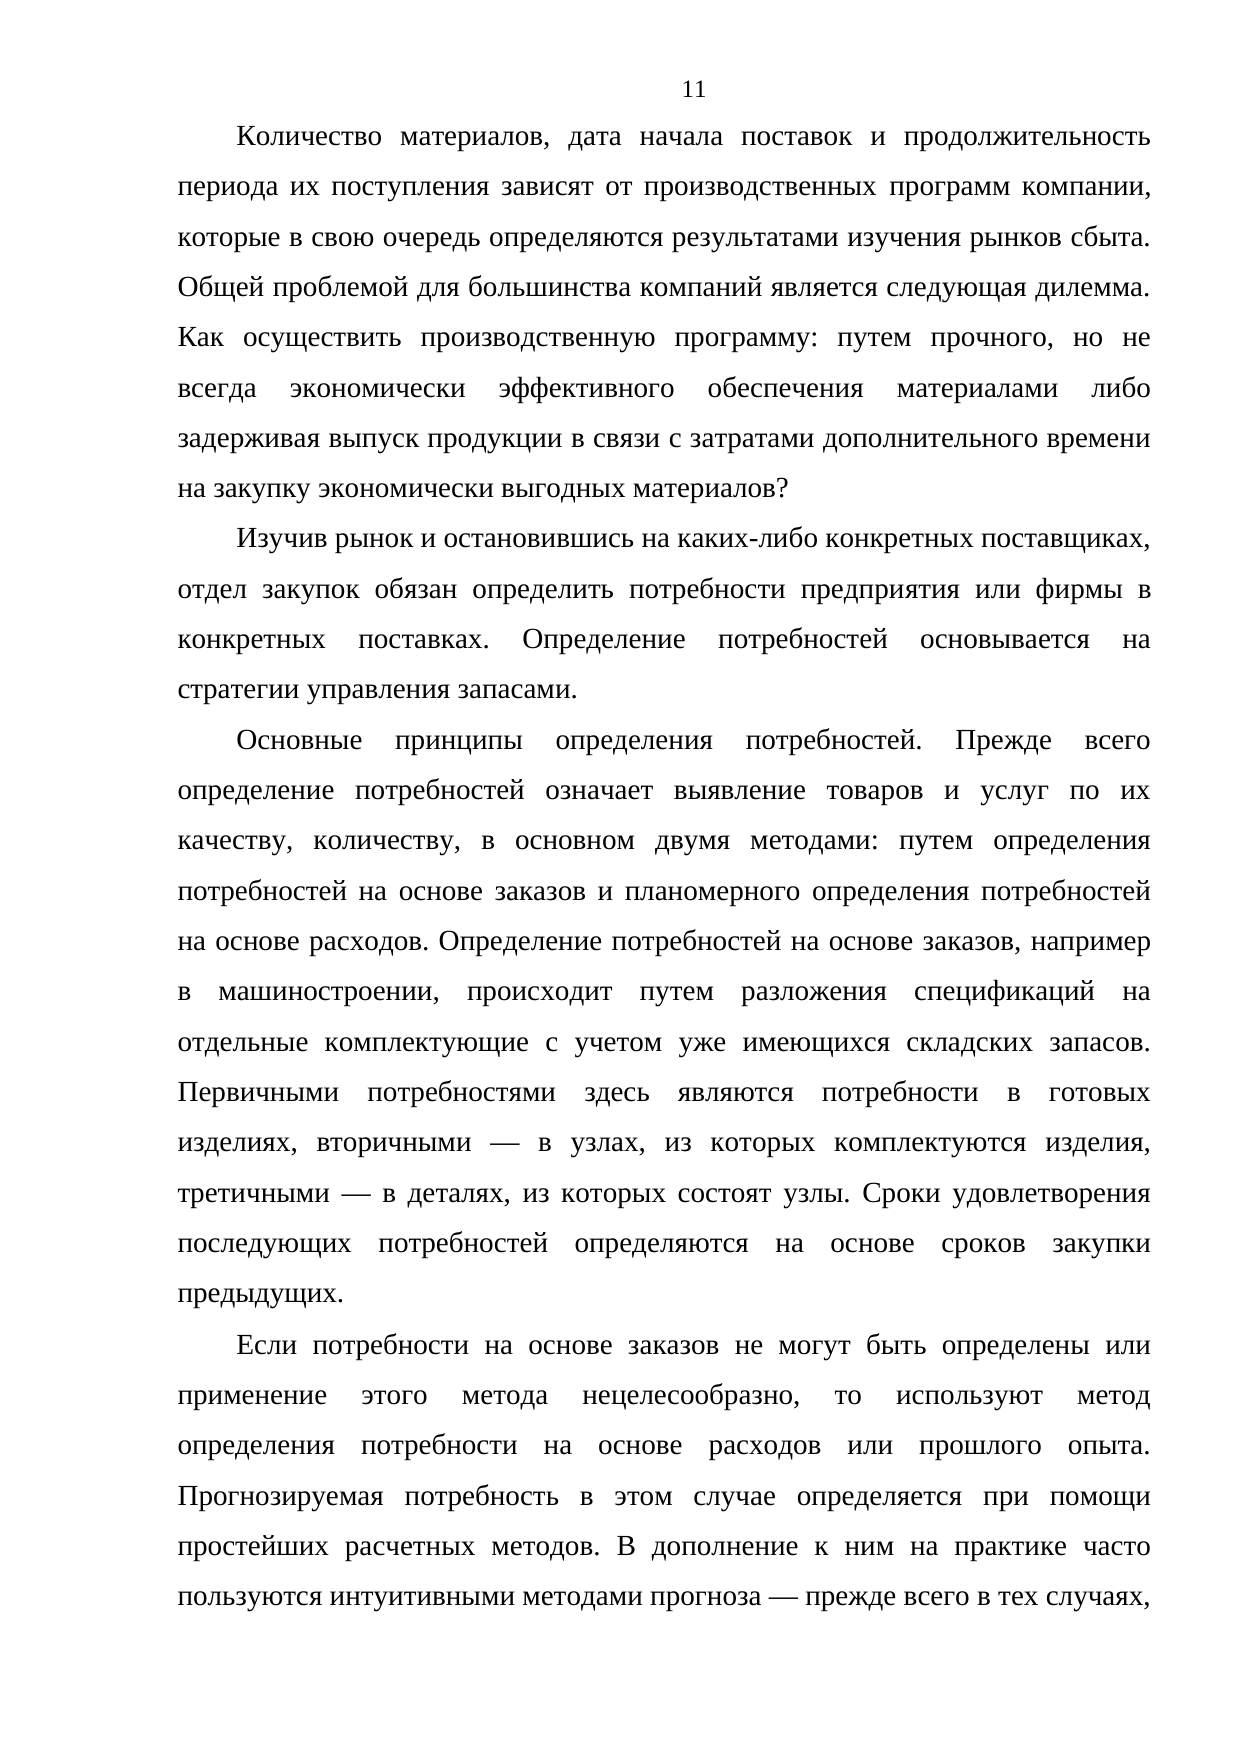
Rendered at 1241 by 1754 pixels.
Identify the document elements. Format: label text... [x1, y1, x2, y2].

text Количество материалов, дата начала поставок и продолжительность периода их поступления зависят от производственных программ компании, которые в свою очередь определяются результатами изучения рынков сбыта. Общей проблемой для большинства компаний является следующая дилемма. Как осуществить производственную программу: путем прочного, но не всегда экономически эффективного обеспечения материалами либо задерживая выпуск продукции в связи с затратами дополнительного времени на закупку экономически выгодных материалов? [177, 118, 1152, 504]
text Основные принципы определения потребностей. Прежде всего определение потребностей означает выявление товаров и услуг по их качеству, количеству, в основном двумя методами: путем определения потребностей на основе заказов и планомерного определения потребностей на основе расходов. Определение потребностей на основе заказов, например в машиностроении, происходит путем разложения спецификаций на отдельные комплектующие с учетом уже имеющихся складских запасов. Первичными потребностями здесь являются потребности в готовых изделиях, вторичными — в узлах, из которых комплектуются изделия, третичными — в деталях, из которых состоят узлы. Сроки удовлетворения последующих потребностей определяются на основе сроков закупки предыдущих. [177, 722, 1152, 1309]
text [177, 1327, 1152, 1612]
text Изучив рынок и остановившись на каких-либо конкретных поставщиках, отдел закупок обязан определить потребности предприятия или фирмы в конкретных поставках. Определение потребностей основывается на стратегии управления запасами. [177, 521, 1152, 705]
